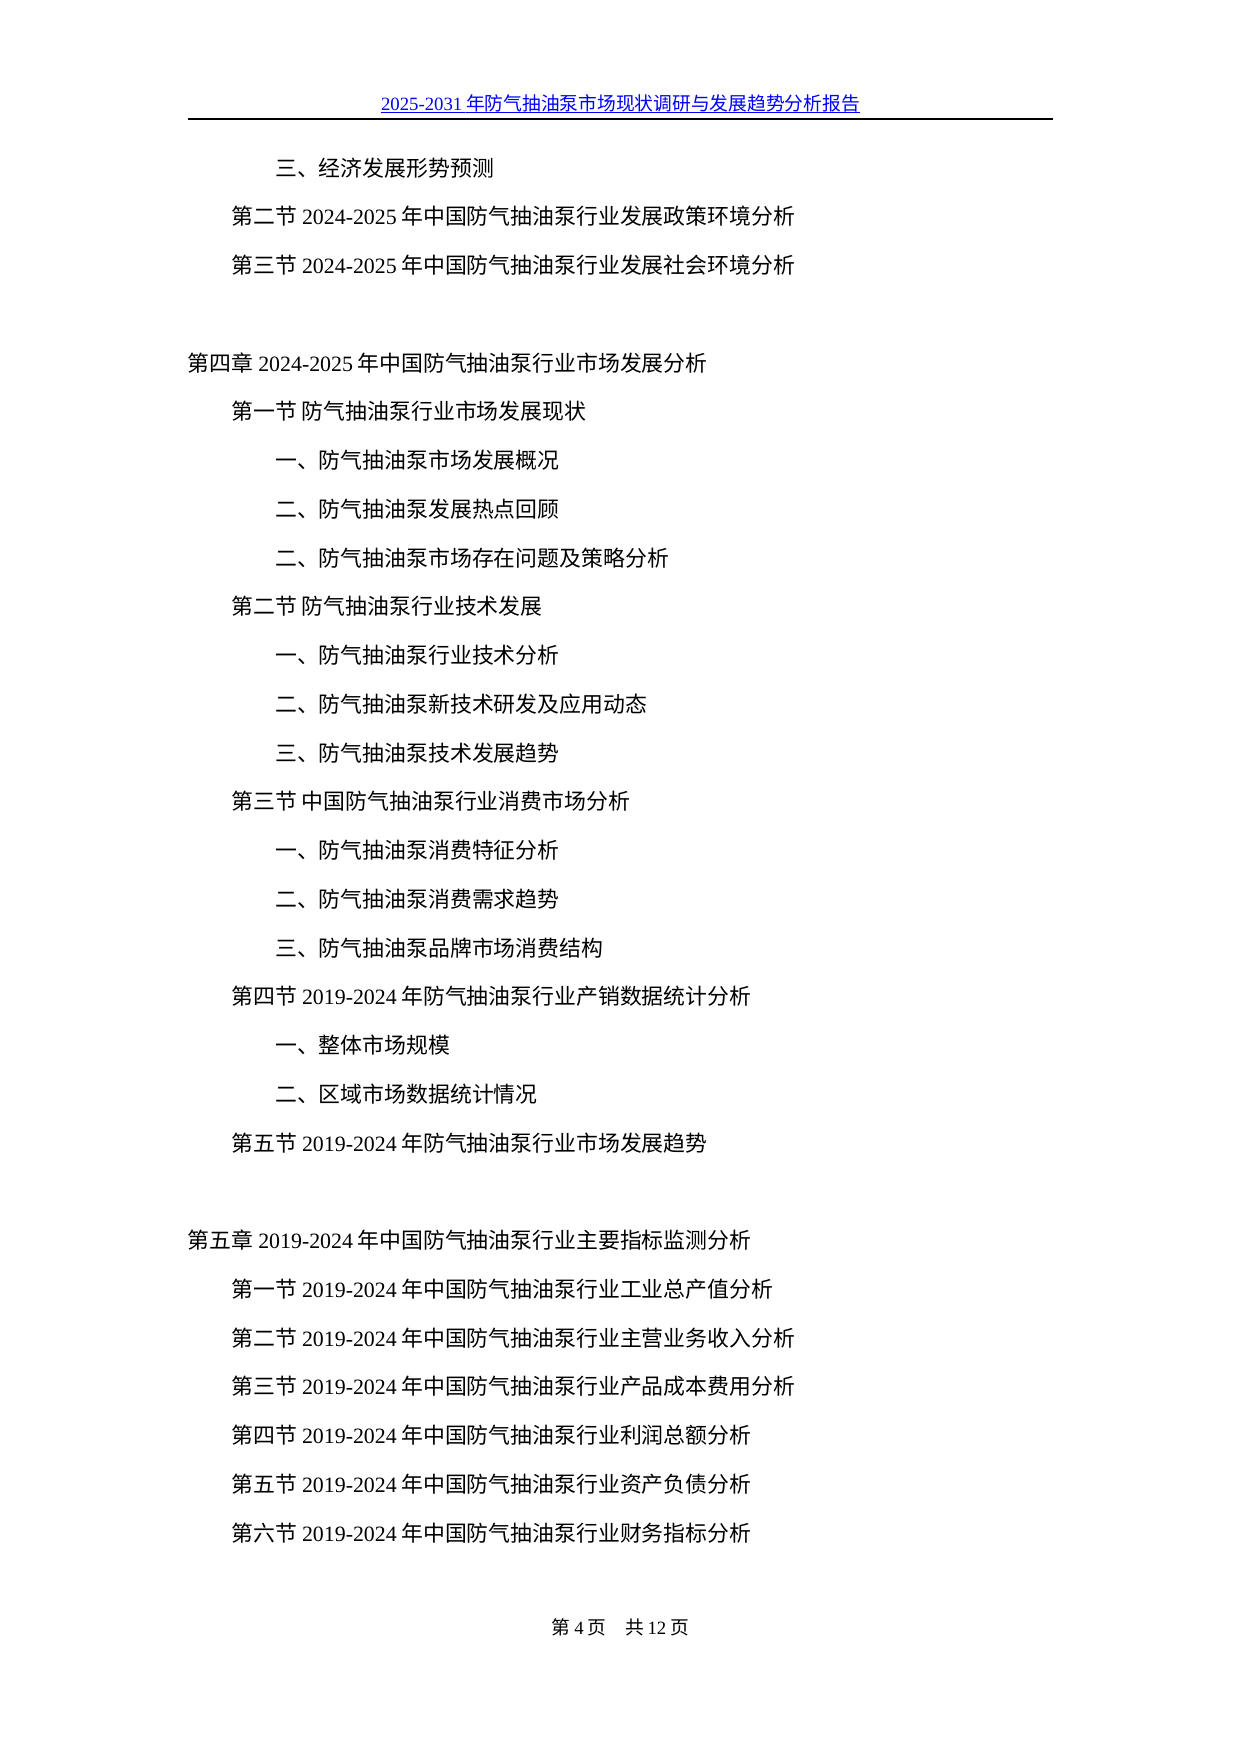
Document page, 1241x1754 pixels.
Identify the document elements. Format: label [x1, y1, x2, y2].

text [187, 150, 1053, 1548]
